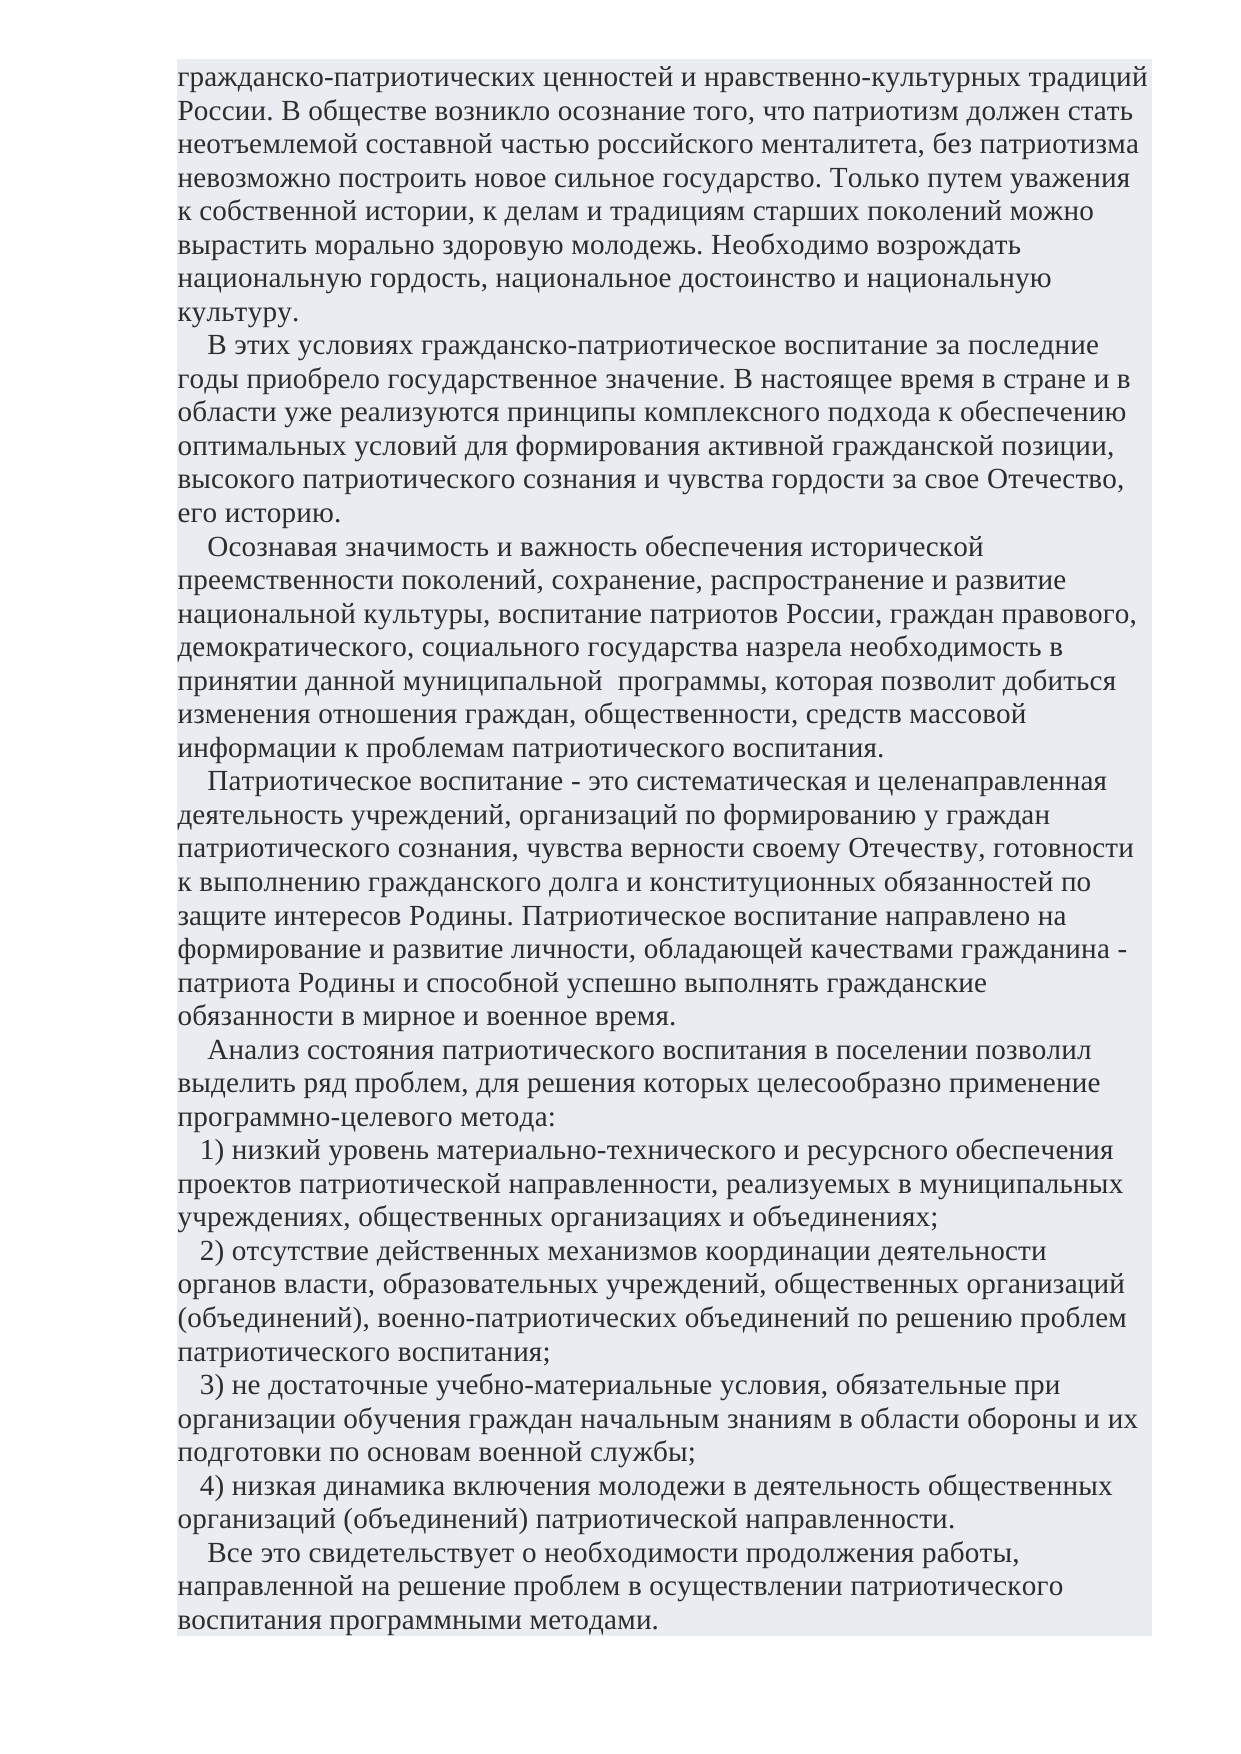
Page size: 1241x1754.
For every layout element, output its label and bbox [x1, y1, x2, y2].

text [177, 59, 1152, 1636]
